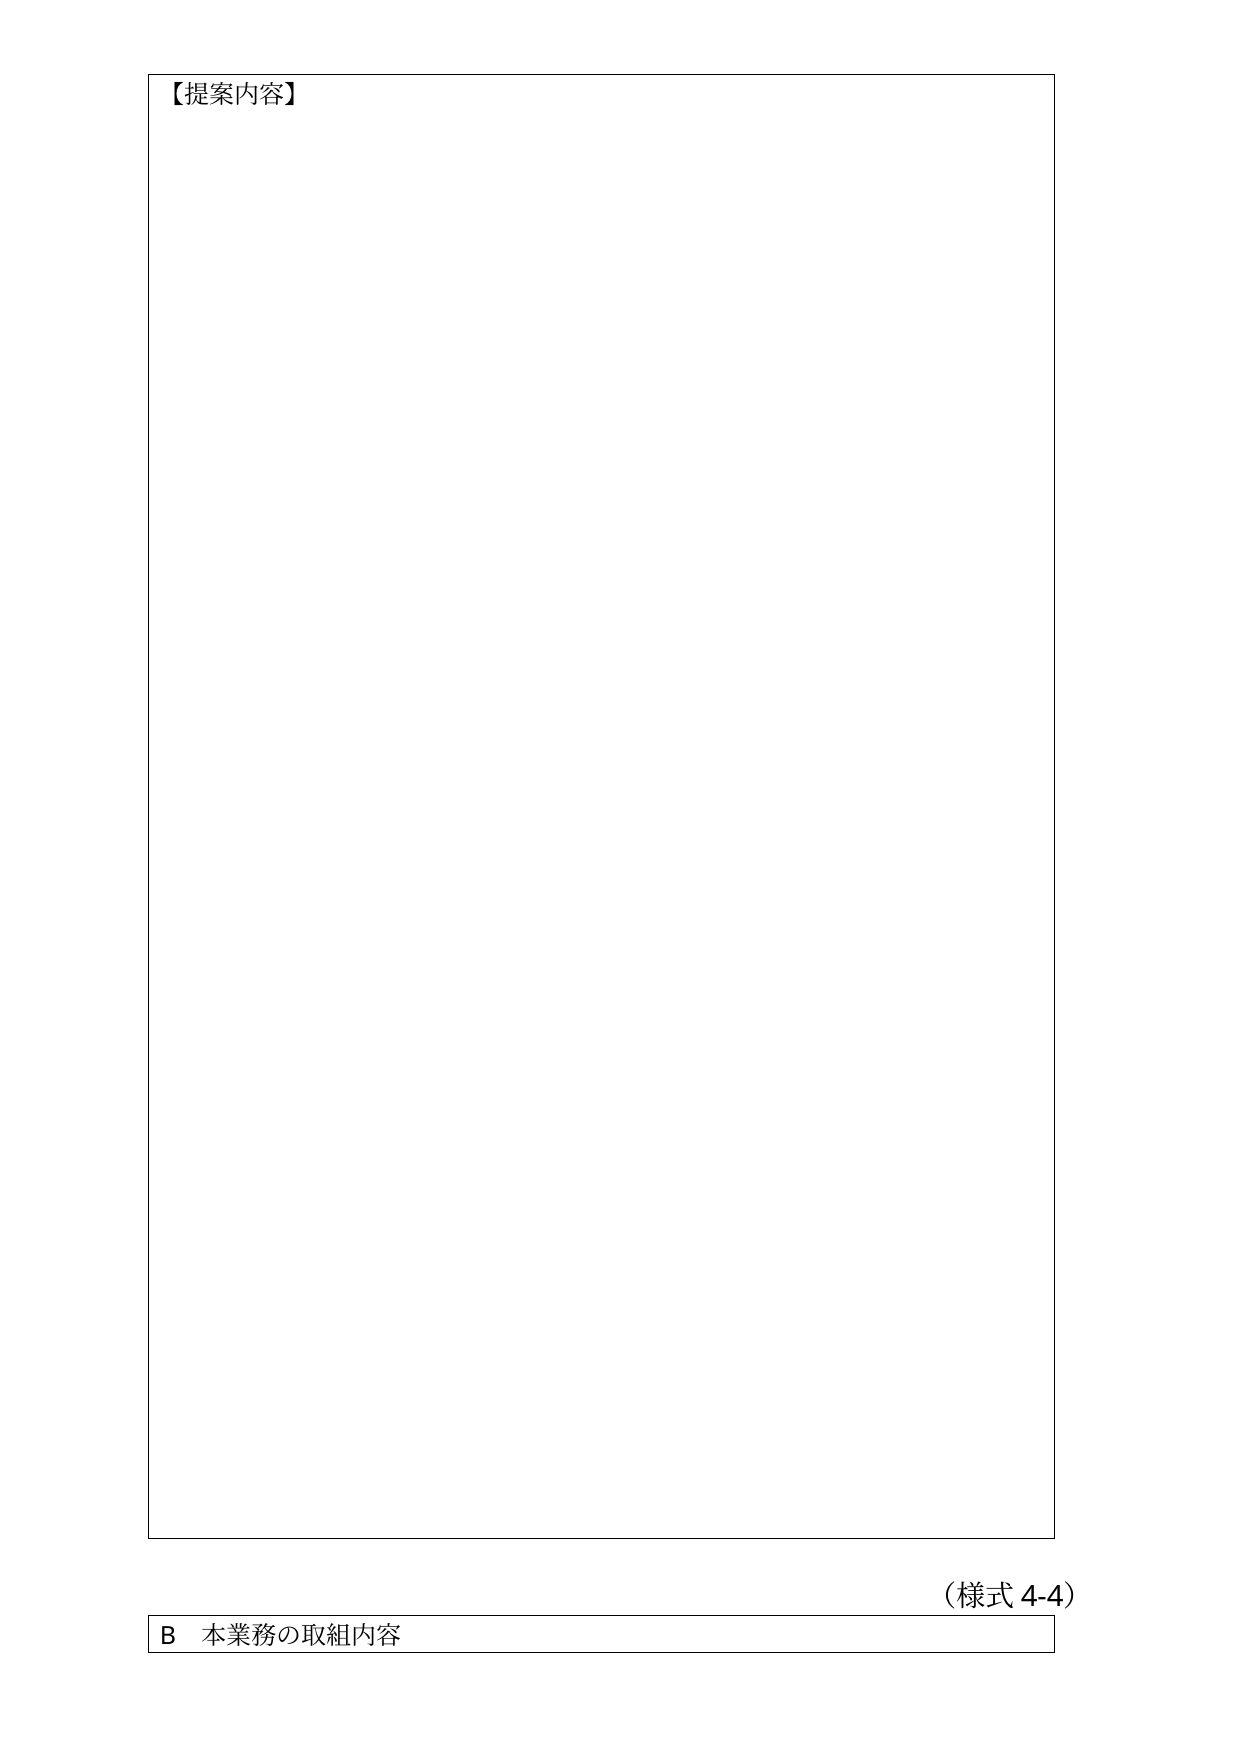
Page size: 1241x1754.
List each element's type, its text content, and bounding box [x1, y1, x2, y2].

table_cell 【提案内容】 [149, 75, 1054, 1538]
text （様式4-4） [148, 1573, 1092, 1615]
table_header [149, 1616, 1054, 1652]
